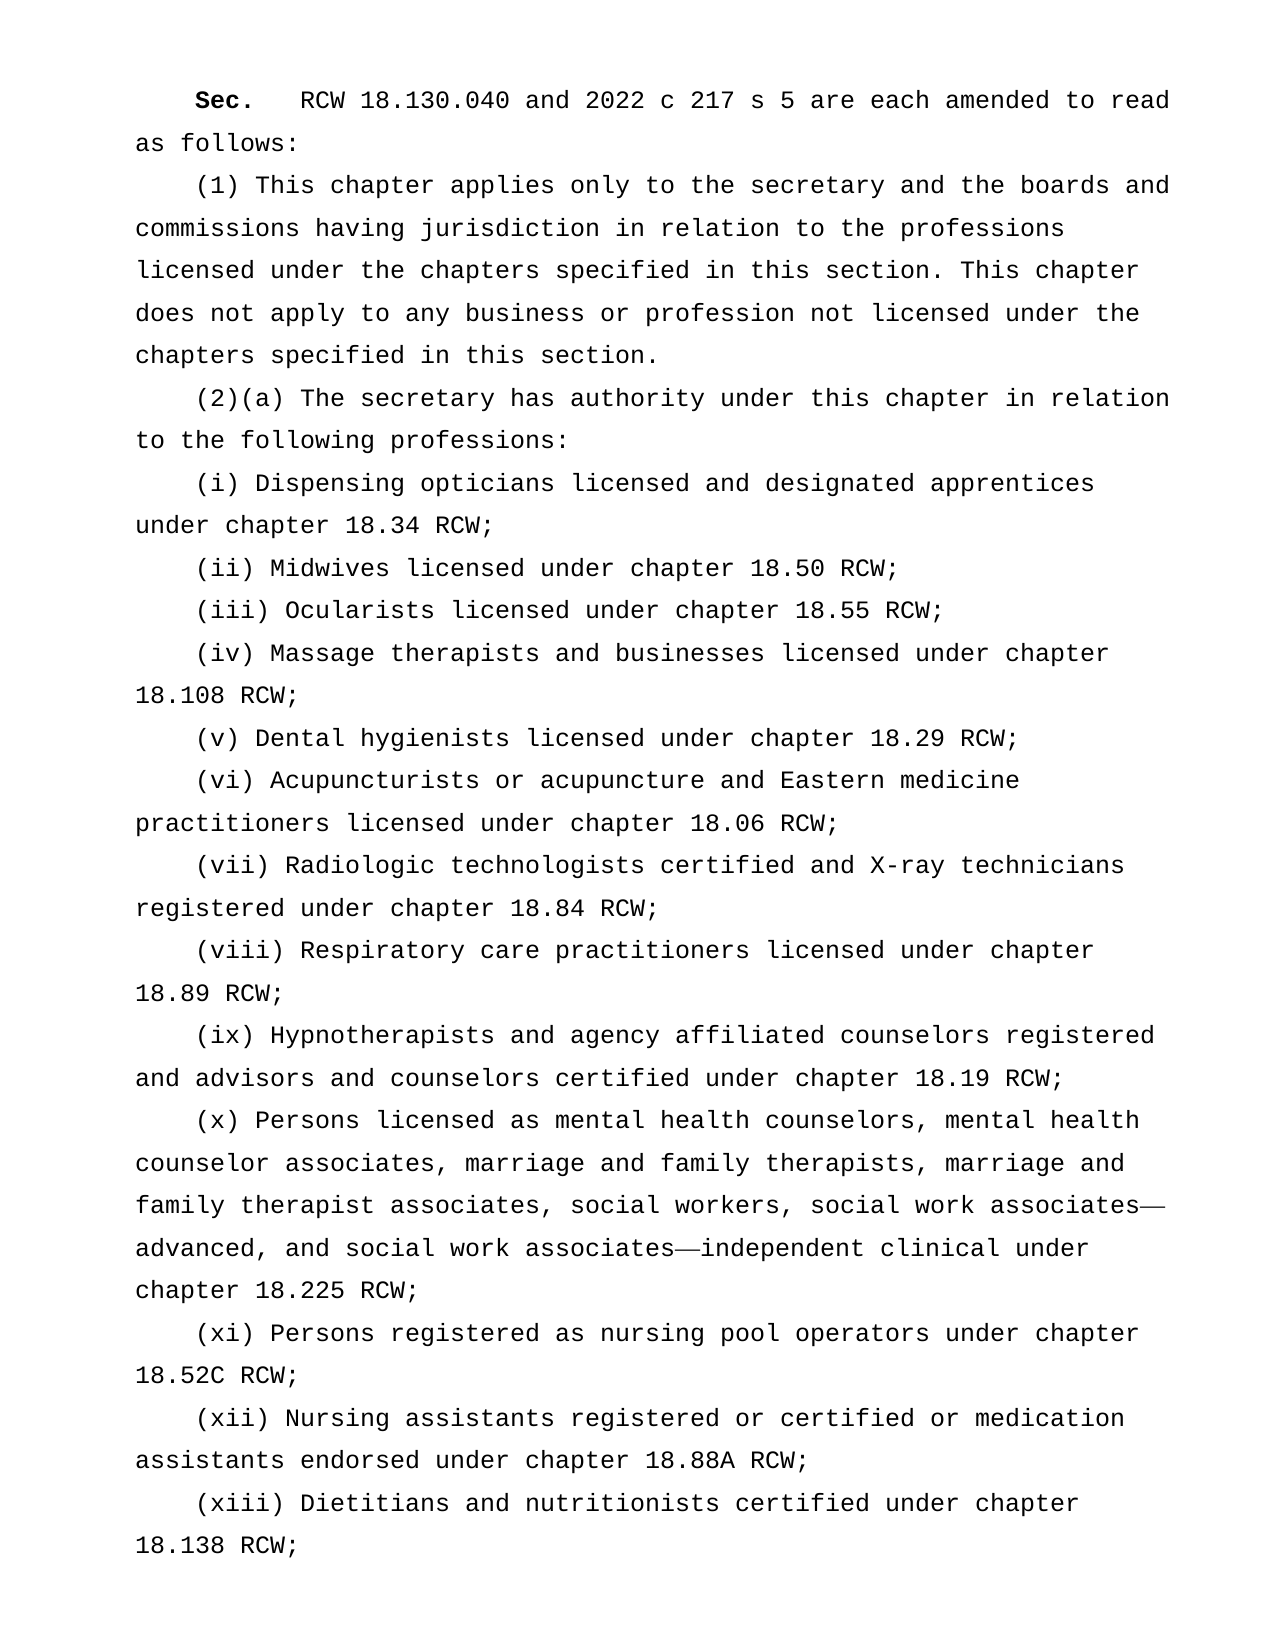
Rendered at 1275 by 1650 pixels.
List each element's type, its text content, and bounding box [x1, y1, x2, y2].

text (iii) Ocularists licensed under chapter 18.55 RCW; [135, 585, 1170, 627]
text (2)(a) The secretary has authority under this chapter in relation to the following professions: [135, 372, 1170, 457]
text (viii) Respiratory care practitioners licensed under chapter 18.89 RCW; [135, 925, 1170, 1010]
text Sec. RCW 18.130.040 and 2022 c 217 s 5 are each amended to read as follows: [135, 75, 1170, 160]
text (ix) Hypnotherapists and agency affiliated counselors registered and advisors and counselors certified under chapter 18.19 RCW; [135, 1010, 1170, 1095]
text (xi) Persons registered as nursing pool operators under chapter 18.52C RCW; [135, 1307, 1170, 1392]
text (vi) Acupuncturists or acupuncture and Eastern medicine practitioners licensed under chapter 18.06 RCW; [135, 755, 1170, 840]
text (xiii) Dietitians and nutritionists certified under chapter 18.138 RCW; [135, 1477, 1170, 1562]
text (iv) Massage therapists and businesses licensed under chapter 18.108 RCW; [135, 627, 1170, 712]
text (i) Dispensing opticians licensed and designated apprentices under chapter 18.34 RCW; [135, 457, 1170, 542]
text (vii) Radiologic technologists certified and X-ray technicians registered under chapter 18.84 RCW; [135, 840, 1170, 925]
text (xii) Nursing assistants registered or certified or medication assistants endorsed under chapter 18.88A RCW; [135, 1392, 1170, 1477]
text (ii) Midwives licensed under chapter 18.50 RCW; [135, 542, 1170, 585]
text (x) Persons licensed as mental health counselors, mental health counselor associates, marriage and family therapists, marriage and family therapist associates, social workers, social work associates—advanced, and social work associates—independent clinical under chapter 18.225 RCW; [135, 1095, 1170, 1307]
text (1) This chapter applies only to the secretary and the boards and commissions having jurisdiction in relation to the professions licensed under the chapters specified in this section. This chapter does not apply to any business or profession not licensed under the chapters specified in this section. [135, 160, 1170, 372]
text (v) Dental hygienists licensed under chapter 18.29 RCW; [135, 712, 1170, 755]
